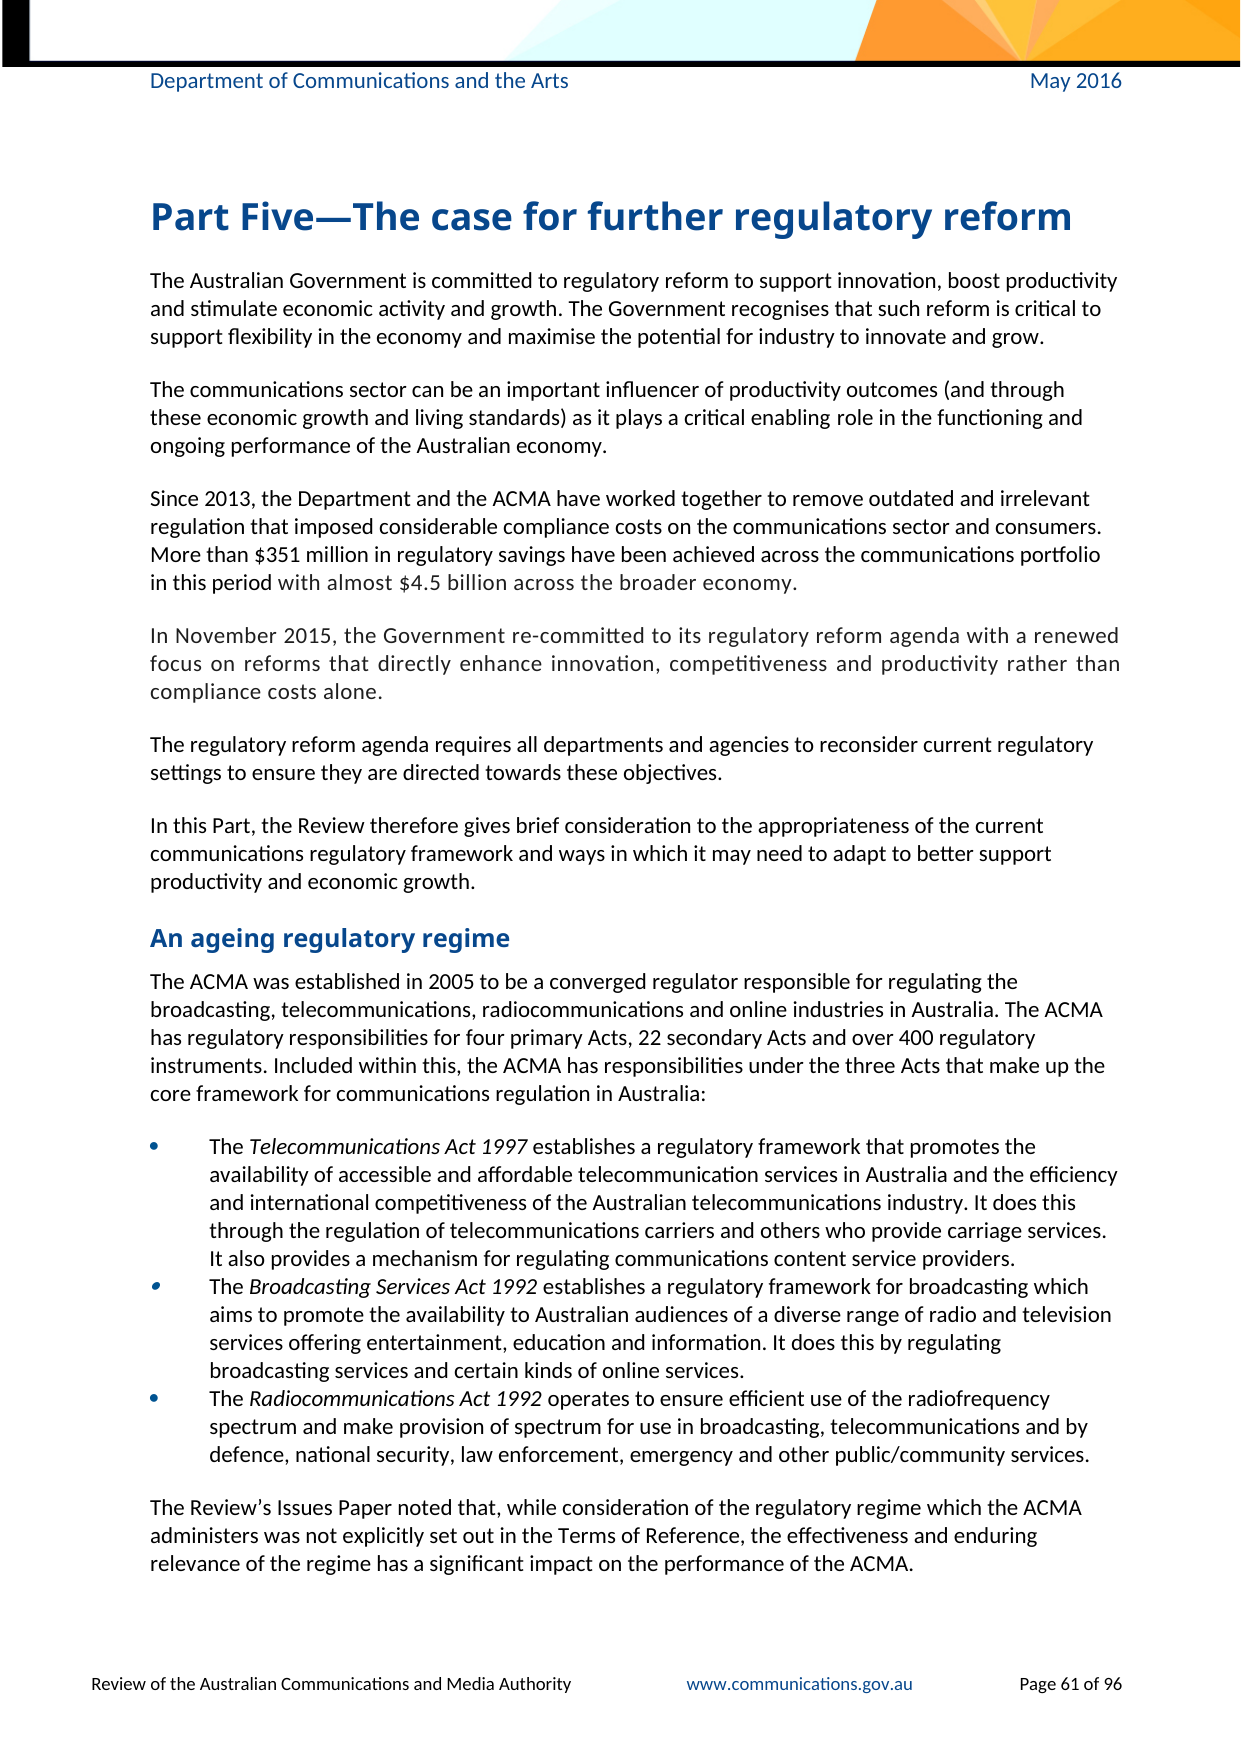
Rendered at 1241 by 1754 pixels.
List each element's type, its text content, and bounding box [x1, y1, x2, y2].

subtitle Part Five—The case for further regulatory reform [150, 190, 1122, 241]
subtitle An ageing regulatory regime [150, 920, 1122, 954]
text The regulatory reform agenda requires all departments and agencies to reconsider current regulatory settings to ensure they are directed towards these objectives. [150, 730, 1122, 786]
text In this Part, the Review therefore gives brief consideration to the appropriateness of the current communications regulatory framework and ways in which it may need to adapt to better support productivity and economic growth. [150, 811, 1122, 895]
text The Review’s Issues Paper noted that, while consideration of the regulatory regime which the ACMA administers was not explicitly set out in the Terms of Reference, the effectiveness and enduring relevance of the regime has a significant impact on the performance of the ACMA. [150, 1493, 1122, 1577]
text The communications sector can be an important influencer of productivity outcomes (and through these economic growth and living standards) as it plays a critical enabling role in the functioning and ongoing performance of the Australian economy. [150, 375, 1122, 459]
text The Australian Government is committed to regulatory reform to support innovation, boost productivity and stimulate economic activity and growth. The Government recognises that such reform is critical to support flexibility in the economy and maximise the potential for industry to innovate and grow. [150, 266, 1122, 350]
picture [2, 0, 1241, 67]
text In November 2015, the Government re-committed to its regulatory reform agenda with a renewed focus on reforms that directly enhance innovation, competitiveness and productivity rather than compliance costs alone. [150, 621, 1122, 705]
text Since 2013, the Department and the ACMA have worked together to remove outdated and irrelevant regulation that imposed considerable compliance costs on the communications sector and consumers. More than $351 million in regulatory savings have been achieved across the communications portfolio in this period with almost $4.5 billion across the broader economy. [150, 484, 1122, 596]
text The Telecommunications Act 1997 establishes a regulatory framework that promotes the availability of accessible and affordable telecommunication services in Australia and the efficiency and international competitiveness of the Australian telecommunications industry. It does this through the regulation of telecommunications carriers and others who provide carriage services. It also provides a mechanism for regulating communications content service providers. [150, 1132, 1122, 1272]
text The ACMA was established in 2005 to be a converged regulator responsible for regulating the broadcasting, telecommunications, radiocommunications and online industries in Australia. The ACMA has regulatory responsibilities for four primary Acts, 22 secondary Acts and over 400 regulatory instruments. Included within this, the ACMA has responsibilities under the three Acts that make up the core framework for communications regulation in Australia: [150, 967, 1122, 1107]
text The Radiocommunications Act 1992 operates to ensure efficient use of the radiofrequency spectrum and make provision of spectrum for use in broadcasting, telecommunications and by defence, national security, law enforcement, emergency and other public/community services. [150, 1384, 1122, 1468]
text The Broadcasting Services Act 1992 establishes a regulatory framework for broadcasting which aims to promote the availability to Australian audiences of a diverse range of radio and television services offering entertainment, education and information. It does this by regulating broadcasting services and certain kinds of online services. [150, 1272, 1122, 1384]
